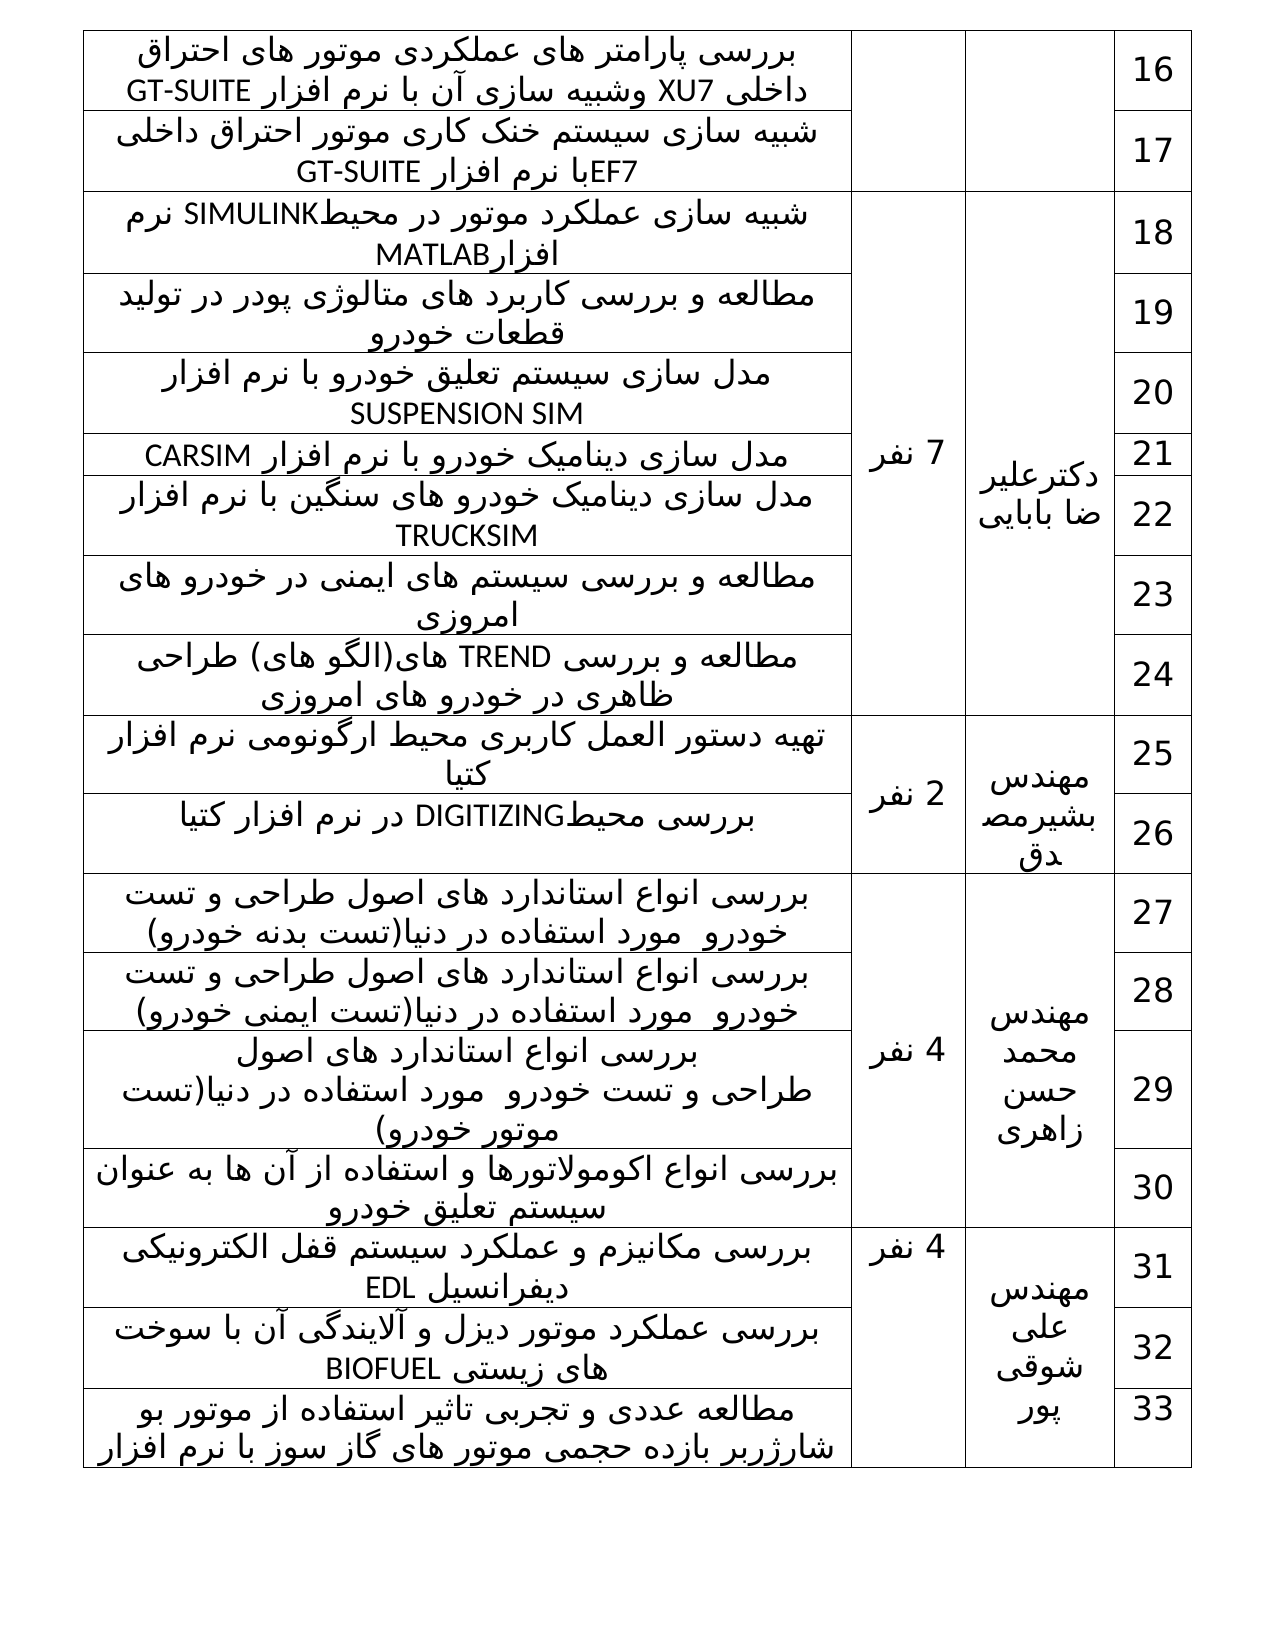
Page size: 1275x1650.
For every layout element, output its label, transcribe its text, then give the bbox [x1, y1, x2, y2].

table_cell 4 نفر [852, 874, 965, 1227]
table_cell دکترعلیرضا بابایی [966, 192, 1114, 714]
table_cell 33 [1115, 1389, 1191, 1467]
table_cell تهیه دستور العمل کاربری محیط ارگونومی نرم افزار کتیا [84, 716, 851, 793]
table_cell 2 نفر [852, 716, 965, 873]
table_cell 19 [1115, 274, 1191, 352]
table_cell مهندس بشیرمصدق [966, 716, 1114, 873]
table_cell شبیه سازی عملکرد موتور در محیطSIMULINK نرم افزارMATLAB [84, 192, 851, 273]
table_cell مدل سازی دینامیک خودرو با نرم افزار CARSIM [84, 434, 851, 474]
table_cell 30 [1115, 1149, 1191, 1227]
table_cell مطالعه و بررسی سیستم های ایمنی در خودرو های امروزی [84, 556, 851, 634]
table_cell 18 [1115, 192, 1191, 273]
table_cell 7 نفر [852, 192, 965, 714]
table_cell 31 [1115, 1228, 1191, 1307]
table_cell بررسی پارامتر های عملکردی موتور های احتراق داخلی XU7 وشبیه سازی آن با نرم افزار GT-SUITE [84, 31, 851, 110]
table_cell 26 [1115, 794, 1191, 873]
table_cell مدل سازی سیستم تعلیق خودرو با نرم افزار SUSPENSION SIM [84, 353, 851, 433]
table_cell 28 [1115, 953, 1191, 1030]
table_cell 17 [1115, 111, 1191, 191]
table_cell 24 [1115, 635, 1191, 714]
table_cell 4 نفر [852, 1228, 965, 1467]
table_cell 23 [1115, 556, 1191, 634]
table_cell 25 [1115, 716, 1191, 793]
table_cell مهندس محمد حسن زاهری [966, 874, 1114, 1227]
table_cell بررسی انواع استاندارد های اصول طراحی و تست خودرو مورد استفاده در دنیا(تست بدنه خودرو) [84, 874, 851, 952]
table_cell 29 [1115, 1031, 1191, 1148]
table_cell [84, 1389, 851, 1467]
table_cell 22 [1115, 476, 1191, 555]
table_cell بررسی انواع استاندارد های اصول طراحی و تست خودرو مورد استفاده در دنیا(تست ایمنی خودرو) [84, 953, 851, 1030]
table_cell مهندس علی شوقی پور [966, 1228, 1114, 1467]
table_cell بررسی انواع اکومولاتورها و استفاده از آن ها به عنوان سیستم تعلیق خودرو [84, 1149, 851, 1227]
table_cell 16 [1115, 31, 1191, 110]
table_cell بررسی مکانیزم و عملکرد سیستم قفل الکترونیکی دیفرانسیل EDL [84, 1228, 851, 1307]
table_cell مدل سازی دینامیک خودرو های سنگین با نرم افزار TRUCKSIM [84, 476, 851, 555]
table_cell مطالعه و بررسی کاربرد های متالوژی پودر در تولید قطعات خودرو [84, 274, 851, 352]
table_cell 32 [1115, 1308, 1191, 1388]
table_cell بررسی عملکرد موتور دیزل و آلایندگی آن با سوخت های زیستی BIOFUEL [84, 1308, 851, 1388]
table_cell 21 [1115, 434, 1191, 474]
table_cell بررسی محیطDIGITIZING در نرم افزار کتیا [84, 794, 851, 873]
table_cell مطالعه و بررسی TREND های(الگو های) طراحی ظاهری در خودرو های امروزی [84, 635, 851, 714]
table_cell 27 [1115, 874, 1191, 952]
table_cell شبیه سازی سیستم خنک کاری موتور احتراق داخلی EF7با نرم افزار GT-SUITE [84, 111, 851, 191]
table_cell 20 [1115, 353, 1191, 433]
table_cell بررسی انواع استاندارد های اصول طراحی و تست خودرو مورد استفاده در دنیا(تست موتور خودرو) [84, 1031, 851, 1148]
